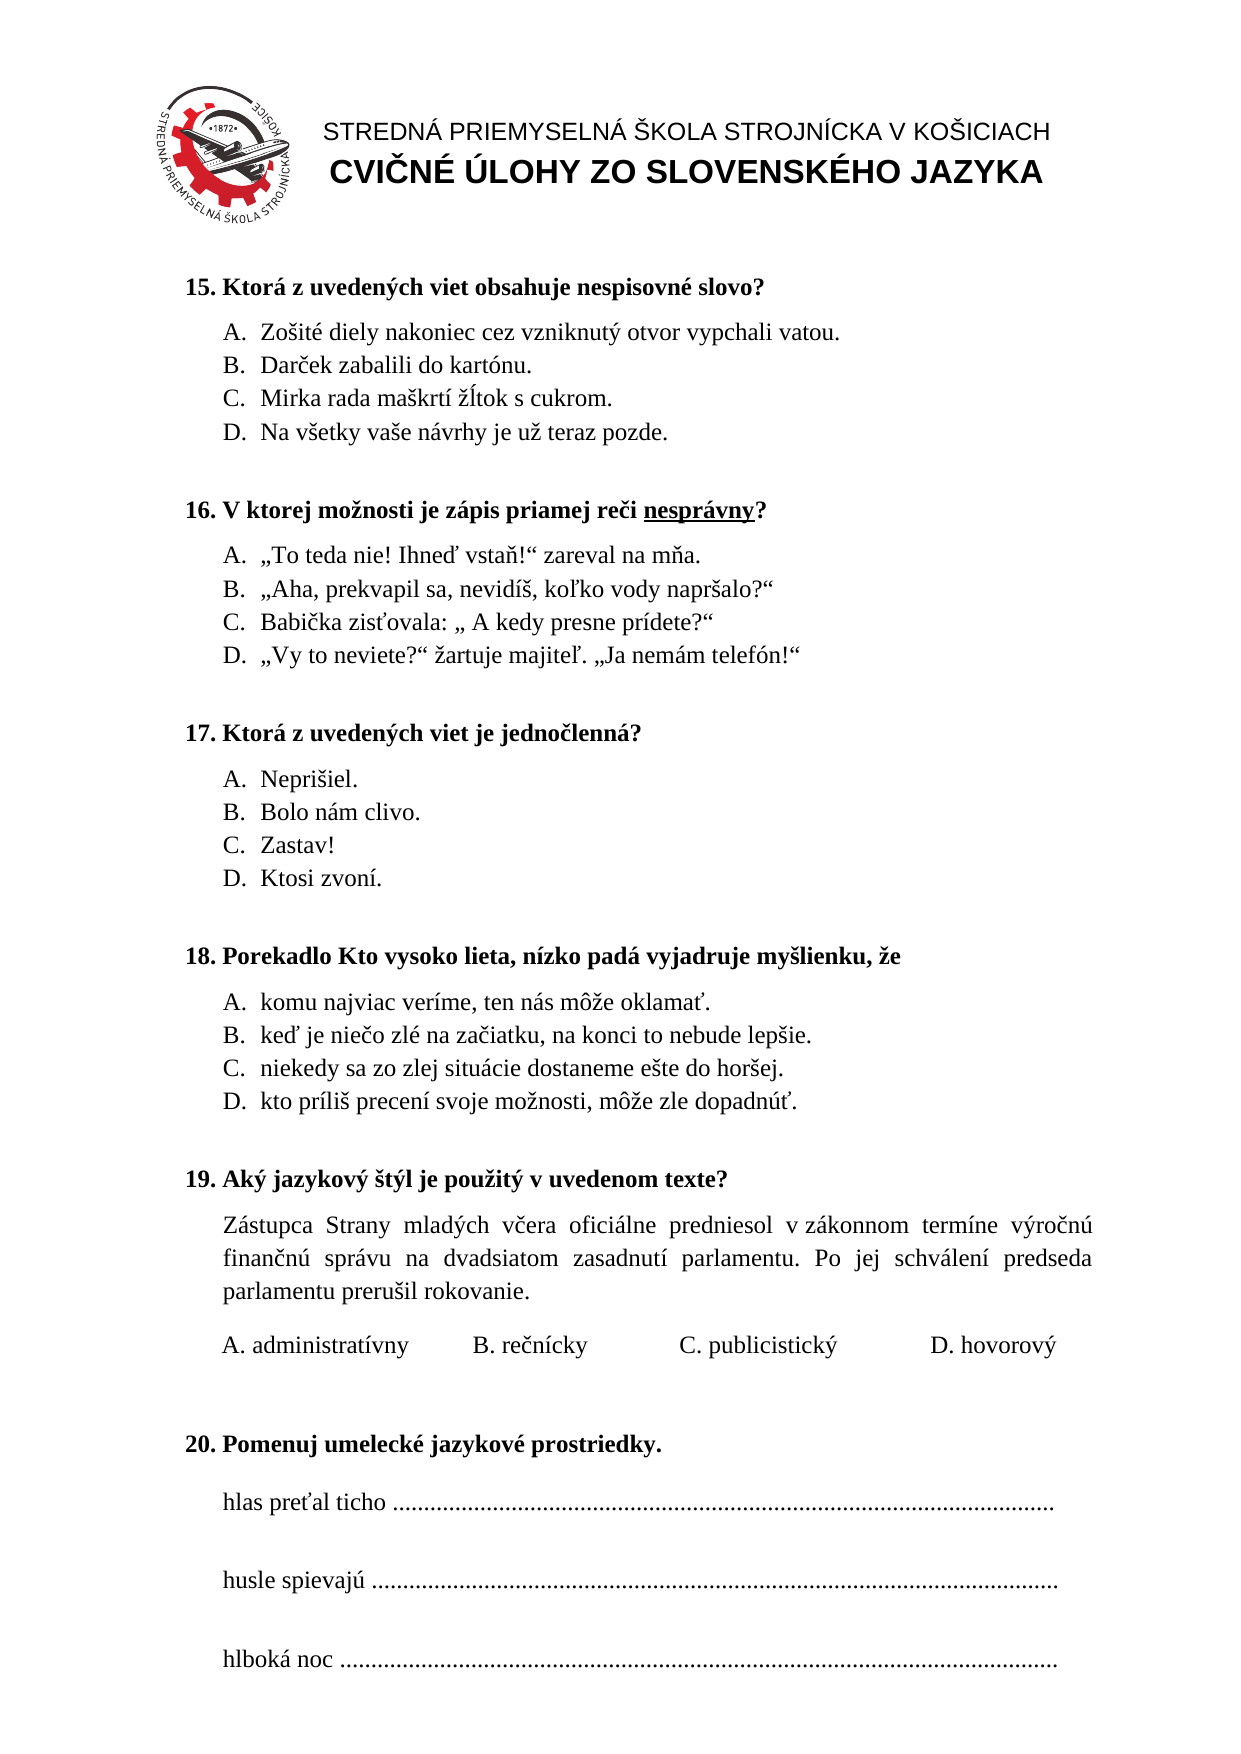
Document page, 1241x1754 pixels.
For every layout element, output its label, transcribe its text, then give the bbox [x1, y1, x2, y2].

list Pomenuj umelecké jazykové prostriedky. [185, 1429, 1093, 1458]
list Ktosi zvoní. [223, 863, 1093, 892]
list Ktorá z uvedených viet je jednočlenná? [185, 718, 1093, 747]
list husle spievajú .............................................................................................................. [223, 1566, 1093, 1594]
list kto príliš precení svoje možnosti, môže zle dopadnúť. [223, 1086, 1093, 1115]
list Aký jazykový štýl je použitý v uvedenom texte? [185, 1164, 1093, 1193]
list Ktorá z uvedených viet obsahuje nespisovné slovo? [185, 272, 1093, 301]
list Bolo nám clivo. [223, 797, 1093, 826]
list hlas preťal ticho .......................................................................................................... [223, 1487, 1093, 1516]
picture [148, 75, 299, 232]
list Darček zabalili do kartónu. [223, 351, 1093, 379]
list A. administratívny B. rečnícky C. publicistický D. hovorový [221, 1330, 1093, 1359]
list Zošité diely nakoniec cez vzniknutý otvor vypchali vatou. [223, 317, 1093, 346]
list Neprišiel. [223, 764, 1093, 792]
list komu najviac veríme, ten nás môže oklamať. [223, 987, 1093, 1016]
list Babička zisťovala: „ A kedy presne prídete?“ [223, 607, 1093, 635]
list keď je niečo zlé na začiatku, na konci to nebude lepšie. [223, 1020, 1093, 1049]
list Porekadlo Kto vysoko lieta, nízko padá vyjadruje myšlienku, že [185, 941, 1093, 970]
list Na všetky vaše návrhy je už teraz pozde. [223, 417, 1093, 445]
list Mirka rada maškrtí žĺtok s cukrom. [223, 383, 1093, 412]
list „To teda nie! Ihneď vstaň!“ zareval na mňa. [223, 541, 1093, 569]
list „Aha, prekvapil sa, nevidíš, koľko vody napršalo?“ [223, 574, 1093, 602]
list niekedy sa zo zlej situácie dostaneme ešte do horšej. [223, 1053, 1093, 1082]
list V ktorej možnosti je zápis priamej reči nesprávny? [185, 495, 1093, 524]
list Zástupca Strany mladých včera oficiálne predniesol v zákonnom termíne výročnú finančnú správu na dvadsiatom zasadnutí parlamentu. Po jej schválení predseda parlamentu prerušil rokovanie. [223, 1210, 1093, 1305]
list hlboká noc ................................................................................................................... [223, 1644, 1093, 1673]
list „Vy to neviete?“ žartuje majiteľ. „Ja nemám telefón!“ [223, 640, 1093, 668]
list Zastav! [223, 830, 1093, 858]
